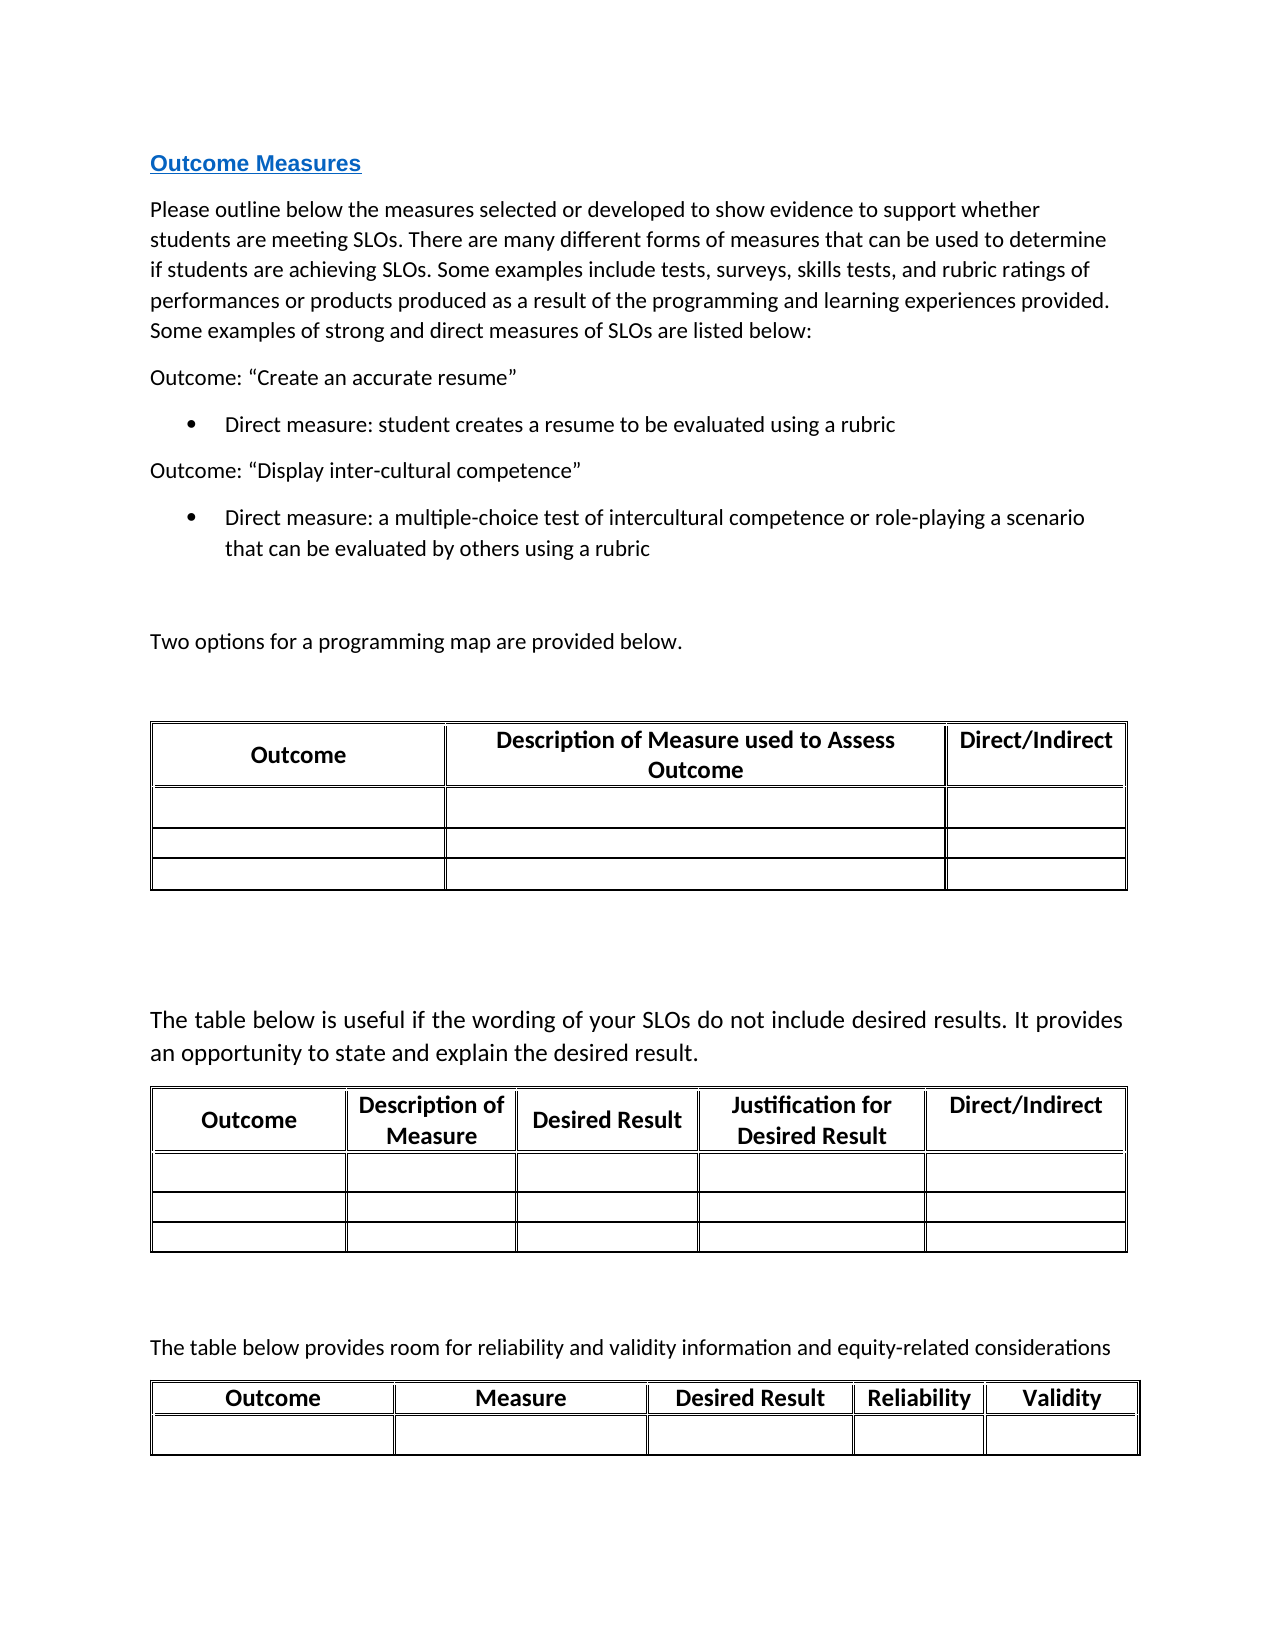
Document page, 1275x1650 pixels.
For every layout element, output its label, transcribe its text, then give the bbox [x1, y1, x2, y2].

table_header Validity [985, 1383, 1137, 1413]
text Please outline below the measures selected or developed to show evidence to support whether students are meeting SLOs. There are many different forms of measures that can be used to determine if students are achieving SLOs. Some examples include tests, surveys, skills tests, and rubric ratings of performances or products produced as a result of the programming and learning experiences provided. Some examples of strong and direct measures of SLOs are listed below: [150, 195, 1125, 344]
text Outcome: “Display inter-cultural competence” [150, 457, 1125, 484]
table_cell [948, 829, 1125, 857]
list Direct measure: a multiple-choice test of intercultural competence or role-playing a scenario that can be evaluated by others using a rubric [187, 503, 1125, 562]
table_cell [153, 829, 444, 857]
text The table below is useful if the wording of your SLOs do not include desired results. It provides an opportunity to state and explain the desired result. [150, 1004, 1125, 1067]
text Outcome Measures [150, 150, 1125, 176]
table_header Justification for Desired Result [698, 1087, 926, 1150]
table_cell [396, 1416, 646, 1454]
table_header Direct/Indirect [926, 1089, 1125, 1150]
table_cell [447, 859, 944, 888]
table_cell [348, 1193, 515, 1221]
table_cell [649, 1416, 852, 1454]
table_header Desired Result [647, 1383, 853, 1413]
table_header Direct/Indirect [946, 724, 1125, 785]
table_cell [855, 1416, 983, 1454]
text Two options for a programming map are provided below. [150, 627, 1125, 655]
table_cell [927, 1223, 1125, 1251]
table_header Desired Result [516, 1089, 698, 1150]
text The table below provides room for reliability and validity information and equity-related considerations [150, 1333, 1125, 1361]
table_cell [348, 1223, 515, 1251]
table_cell [926, 1150, 1127, 1191]
table_cell [447, 788, 944, 827]
table_cell [700, 1154, 924, 1191]
table_cell [152, 785, 446, 827]
table_cell [700, 1193, 924, 1221]
table_header Description of Measure [347, 1089, 516, 1150]
table_cell [948, 859, 1125, 888]
text Outcome: “Create an accurate resume” [150, 363, 1125, 391]
table_header Description of Measure used to Assess Outcome [446, 724, 946, 785]
list Direct measure: student creates a resume to be evaluated using a rubric [187, 410, 1125, 438]
table_cell [153, 1223, 345, 1251]
table_header Measure [395, 1383, 647, 1413]
table_header Reliability [854, 1381, 985, 1413]
table_cell [153, 859, 444, 888]
table_cell [700, 1223, 924, 1251]
table_cell [152, 1150, 347, 1191]
table_header Outcome [153, 1383, 394, 1413]
table_header Outcome [152, 1087, 347, 1150]
table_cell [152, 1413, 394, 1454]
table_cell [153, 1193, 345, 1221]
table_header Outcome [153, 722, 446, 785]
table_cell [985, 1413, 1139, 1454]
table_cell [348, 1154, 515, 1191]
table_cell [518, 1193, 697, 1221]
table_cell [518, 1154, 697, 1191]
table_cell [946, 785, 1127, 827]
table_cell [447, 829, 944, 857]
table_cell [927, 1193, 1125, 1221]
table_cell [518, 1223, 697, 1251]
